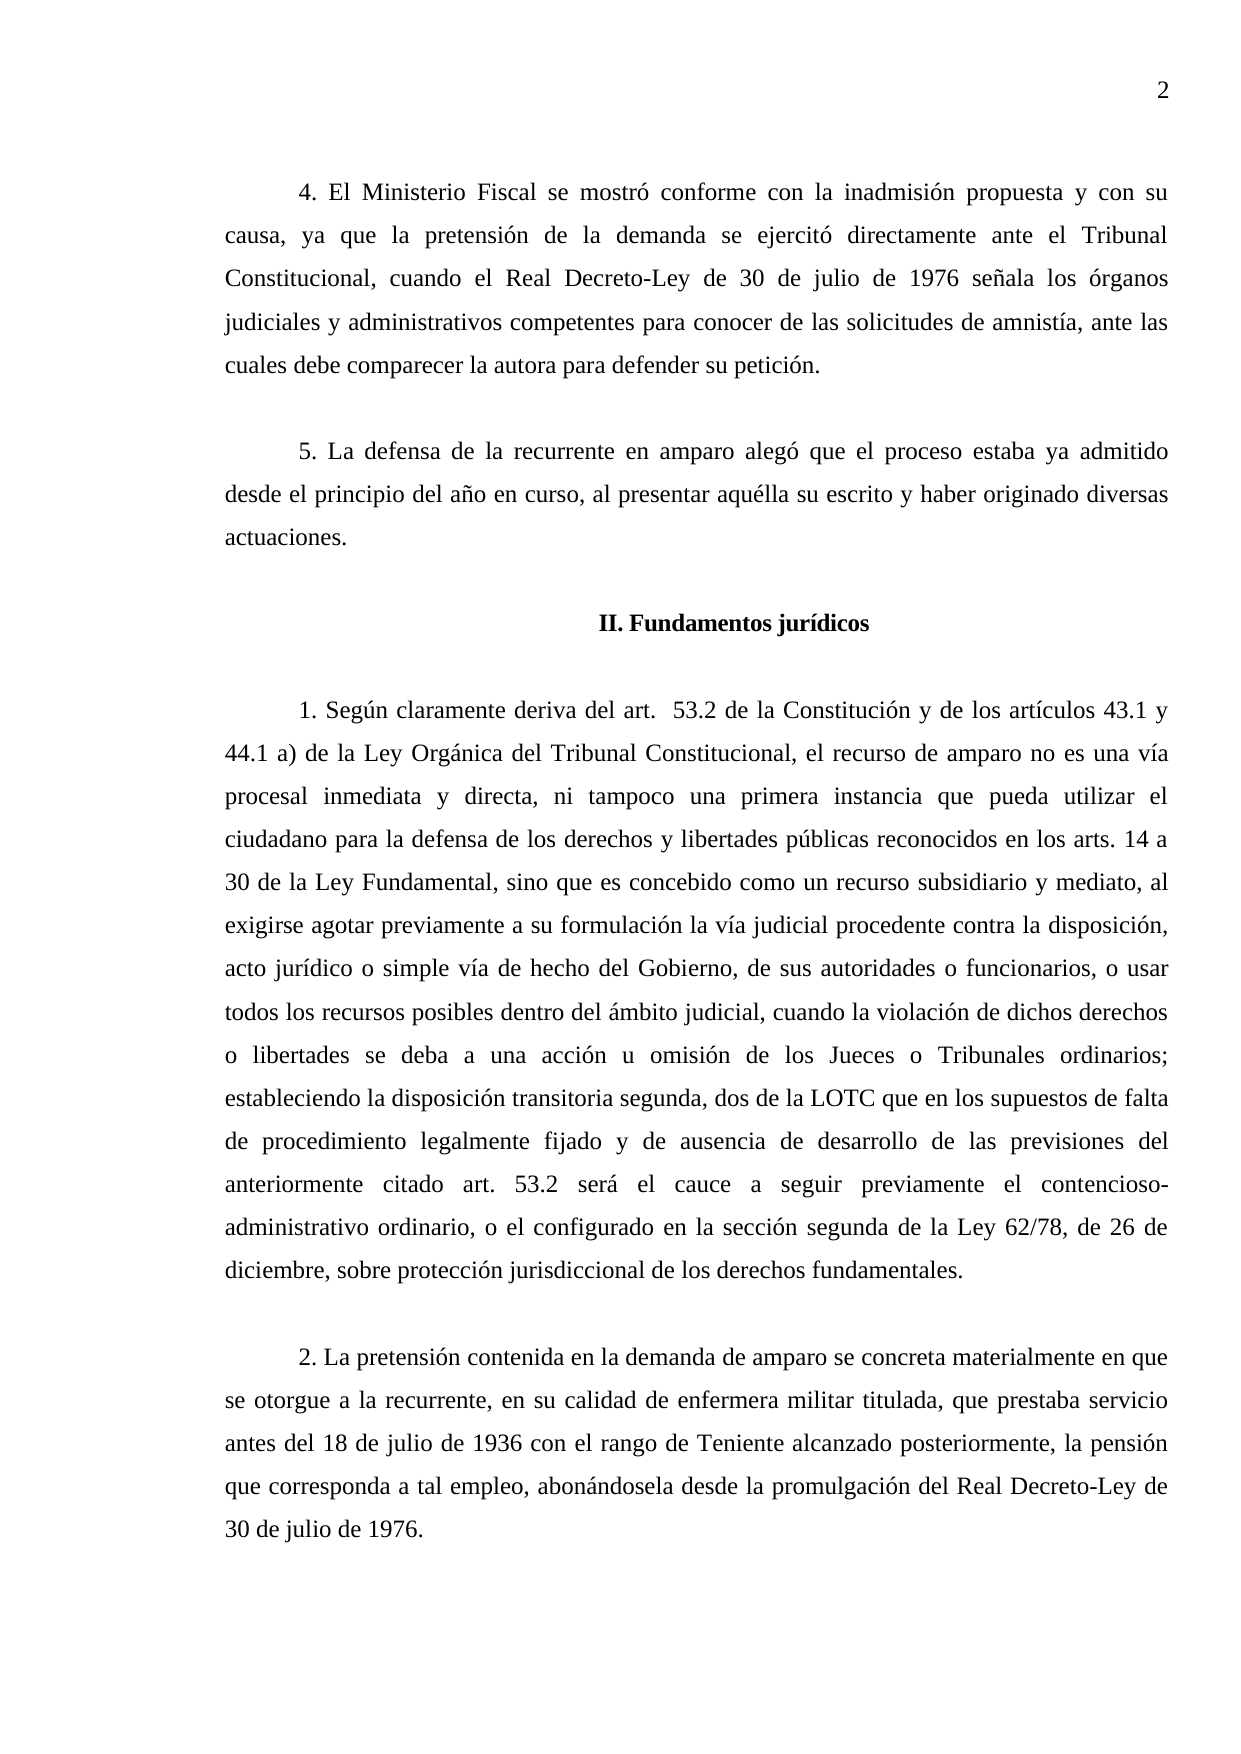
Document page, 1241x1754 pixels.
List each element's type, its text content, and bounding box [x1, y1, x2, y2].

text 4. El Ministerio Fiscal se mostró conforme con la inadmisión propuesta y con su causa, ya que la pretensión de la demanda se ejercitó directamente ante el Tribunal Constitucional, cuando el Real Decreto-Ley de 30 de julio de 1976 señala los órganos judiciales y administrativos competentes para conocer de las solicitudes de amnistía, ante las cuales debe comparecer la autora para defender su petición. [224, 177, 1169, 378]
text 2. La pretensión contenida en la demanda de amparo se concreta materialmente en que se otorgue a la recurrente, en su calidad de enfermera militar titulada, que prestaba servicio antes del 18 de julio de 1936 con el rango de Teniente alcanzado posteriormente, la pensión que corresponda a tal empleo, abonándosela desde la promulgación del Real Decreto-Ley de 30 de julio de 1976. [224, 1342, 1169, 1543]
text 5. La defensa de la recurrente en amparo alegó que el proceso estaba ya admitido desde el principio del año en curso, al presentar aquélla su escrito y haber originado diversas actuaciones. [224, 436, 1169, 551]
subtitle II. Fundamentos jurídicos [224, 608, 1169, 637]
text 1. Según claramente deriva del art. 53.2 de la Constitución y de los artículos 43.1 y 44.1 a) de la Ley Orgánica del Tribunal Constitucional, el recurso de amparo no es una vía procesal inmediata y directa, ni tampoco una primera instancia que pueda utilizar el ciudadano para la defensa de los derechos y libertades públicas reconocidos en los arts. 14 a 30 de la Ley Fundamental, sino que es concebido como un recurso subsidiario y mediato, al exigirse agotar previamente a su formulación la vía judicial procedente contra la disposición, acto jurídico o simple vía de hecho del Gobierno, de sus autoridades o funcionarios, o usar todos los recursos posibles dentro del ámbito judicial, cuando la violación de dichos derechos o libertades se deba a una acción u omisión de los Jueces o Tribunales ordinarios; estableciendo la disposición transitoria segunda, dos de la LOTC que en los supuestos de falta de procedimiento legalmente fijado y de ausencia de desarrollo de las previsiones del anteriormente citado art. 53.2 será el cauce a seguir previamente el contencioso-administrativo ordinario, o el configurado en la sección segunda de la Ley 62/78, de 26 de diciembre, sobre protección jurisdiccional de los derechos fundamentales. [224, 695, 1169, 1284]
